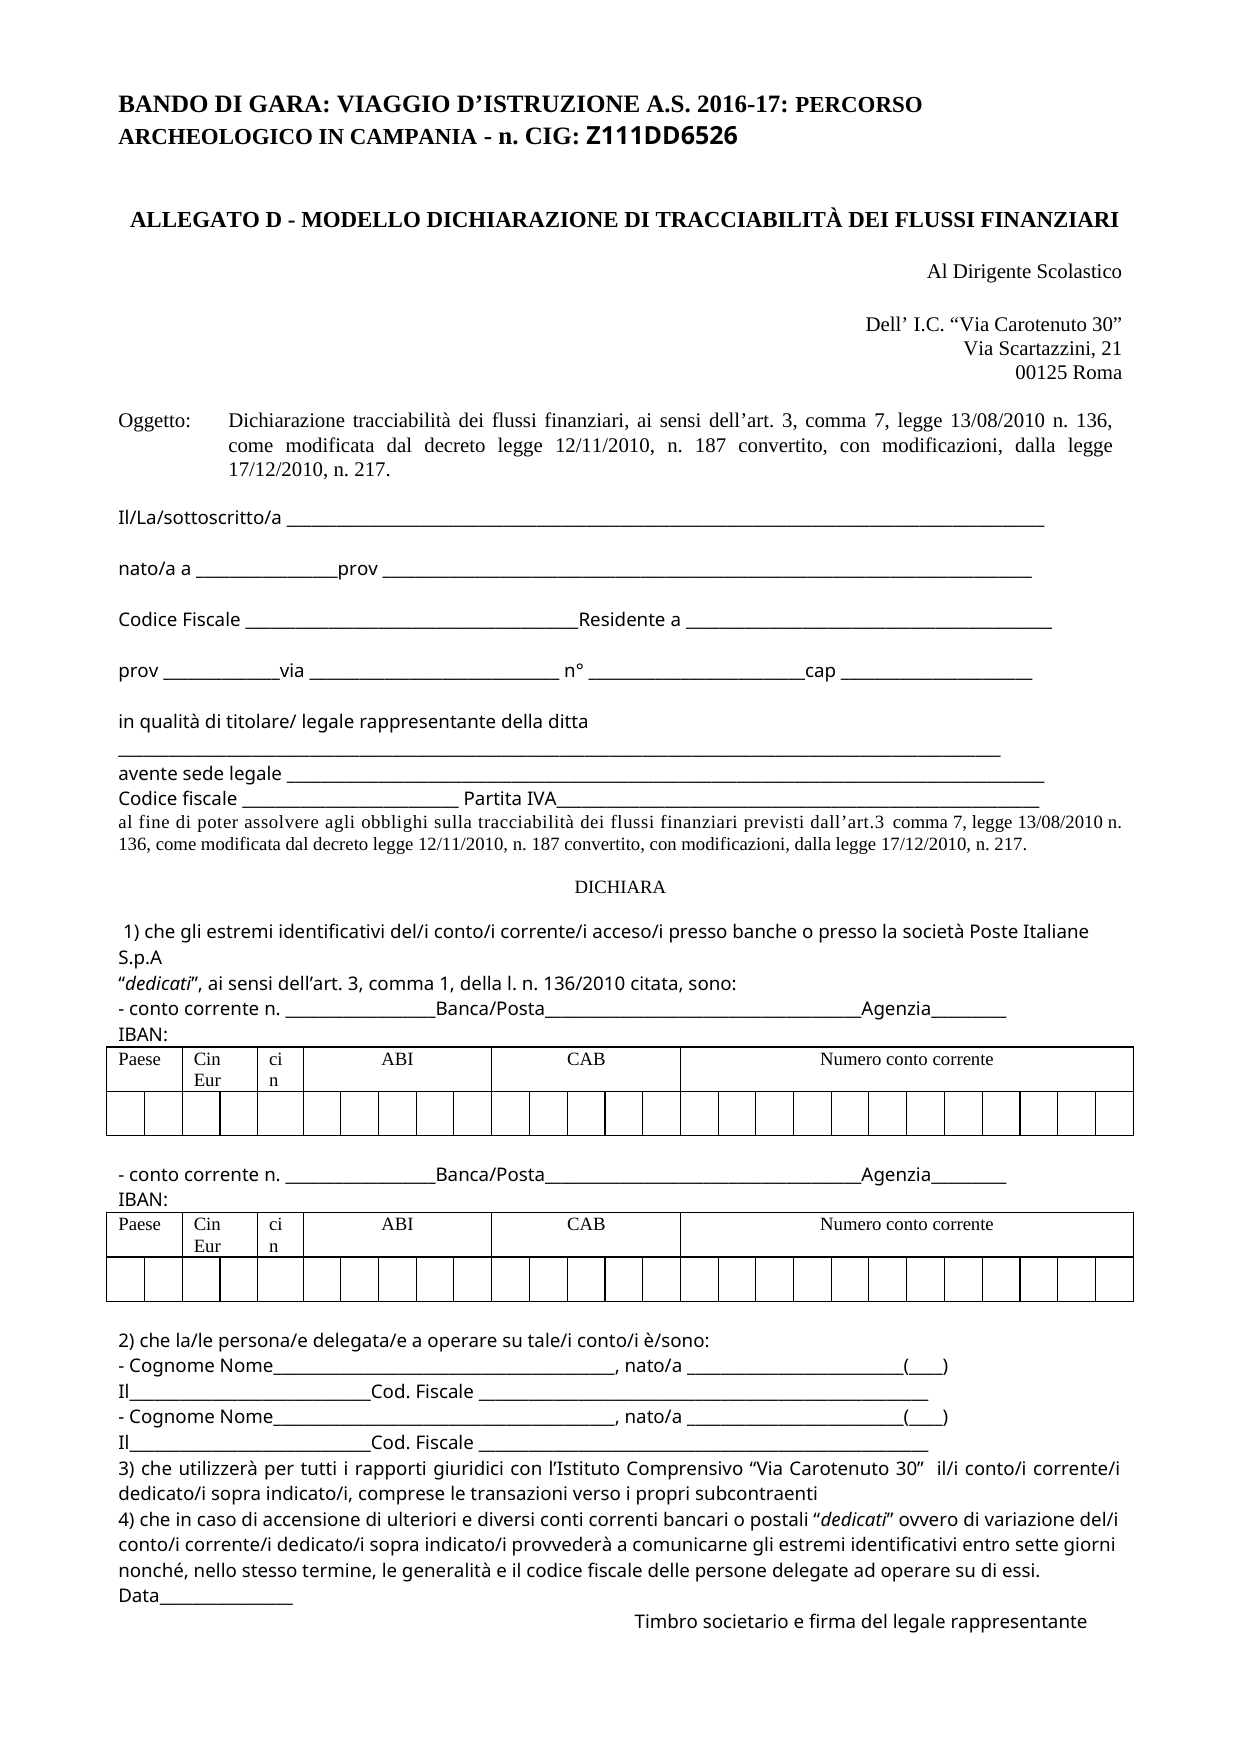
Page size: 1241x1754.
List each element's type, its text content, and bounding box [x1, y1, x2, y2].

text Il_____________________________Cod. Fiscale ______________________________________________________ [118, 1378, 1122, 1404]
table_cell [145, 1092, 182, 1135]
table_cell [832, 1258, 868, 1301]
table_cell [221, 1258, 257, 1301]
table_cell [983, 1258, 1019, 1301]
text - Cognome Nome_________________________________________, nato/a __________________________(____) [118, 1353, 1122, 1378]
text - Cognome Nome_________________________________________, nato/a __________________________(____) [118, 1404, 1122, 1429]
table_header Cin Eur [183, 1213, 257, 1256]
table_cell [145, 1258, 182, 1301]
text Codice Fiscale ________________________________________Residente a ____________________________________________ [118, 607, 1122, 632]
table_cell [606, 1092, 642, 1135]
table_cell [568, 1092, 604, 1135]
table_cell [530, 1092, 567, 1135]
text 4) che in caso di accensione di ulteriori e diversi conti correnti bancari o postali “dedicati” ovvero di variazione del/i [118, 1506, 1122, 1531]
text Dell’ I.C. “Via Carotenuto 30” [709, 312, 1122, 336]
text prov ______________via ______________________________ n° __________________________cap _______________________ [118, 658, 1122, 683]
text in qualità di titolare/ legale rappresentante della ditta __________________________________________________________________________________________________________ [118, 709, 1122, 760]
table_cell [719, 1092, 755, 1135]
table_cell [221, 1092, 257, 1135]
table_header Oggetto: [107, 409, 217, 481]
table_cell [756, 1092, 793, 1135]
text 00125 Roma [118, 360, 1122, 384]
table_cell [1058, 1258, 1095, 1301]
table_cell [341, 1258, 378, 1301]
table_cell [304, 1258, 340, 1301]
text avente sede legale ___________________________________________________________________________________________ [118, 760, 1122, 785]
table_cell [1021, 1092, 1057, 1135]
table_cell [643, 1258, 680, 1301]
table_cell [907, 1092, 944, 1135]
table_cell [794, 1092, 831, 1135]
table_cell [719, 1258, 755, 1301]
table_cell [530, 1258, 567, 1301]
text “dedicati”, ai sensi dell’art. 3, comma 1, della l. n. 136/2010 citata, sono: [118, 970, 1122, 995]
table_cell [832, 1092, 868, 1135]
text conto/i corrente/i dedicato/i sopra indicato/i provvederà a comunicarne gli estremi identificativi entro sette giorni [118, 1531, 1122, 1557]
text DICHIARA [118, 876, 1122, 897]
table_header CAB [492, 1048, 680, 1091]
table_cell [1096, 1092, 1133, 1135]
table_header cin [258, 1048, 303, 1091]
text - conto corrente n. __________________Banca/Posta______________________________________Agenzia_________ [118, 995, 1122, 1021]
table_header ABI [304, 1213, 491, 1256]
table_header ABI [304, 1048, 491, 1091]
table_cell [379, 1258, 416, 1301]
text Data________________ [118, 1582, 1122, 1608]
table_cell [183, 1258, 219, 1301]
table_cell [304, 1092, 340, 1135]
table_cell [945, 1258, 982, 1301]
table_cell [756, 1258, 793, 1301]
text BANDO DI GARA: VIAGGIO D’ISTRUZIONE A.S. 2016-17: PERCORSO ARCHEOLOGICO IN CAMPANIA - n. CIG: Z111DD6526 [118, 89, 1122, 151]
table_cell [183, 1092, 219, 1135]
table_header Cin Eur [183, 1048, 257, 1091]
text Codice fiscale __________________________ Partita IVA__________________________________________________________ [118, 785, 1122, 811]
table_cell [983, 1092, 1019, 1135]
text Al Dirigente Scolastico [118, 259, 1122, 283]
table_header CAB [492, 1213, 680, 1256]
table_cell [341, 1092, 378, 1135]
text nonché, nello stesso termine, le generalità e il codice fiscale delle persone delegate ad operare su di essi. [118, 1557, 1122, 1582]
table_cell [107, 1092, 144, 1135]
table_cell [945, 1092, 982, 1135]
text Allegato D - Modello dichiarazione di tracciabilità dei flussi finanziari [130, 205, 1122, 232]
table_cell [869, 1258, 906, 1301]
table_header Paese [107, 1213, 182, 1256]
table_cell [568, 1258, 604, 1301]
table_cell [681, 1092, 718, 1135]
table_cell [606, 1258, 642, 1301]
table_cell [1058, 1092, 1095, 1135]
text nato/a a _________________prov ______________________________________________________________________________ [118, 556, 1122, 581]
text Via Scartazzini, 21 [709, 336, 1122, 360]
table_cell [643, 1092, 680, 1135]
table_header cin [258, 1213, 303, 1256]
table_header Dichiarazione tracciabilità dei flussi finanziari, ai sensi dell’art. 3, comma 7, legge 13/08/2010 n. 136, come modificata dal decreto legge 12/11/2010, n. 187 convertito, con modificazioni, dalla legge 17/12/2010, n. 217. [217, 409, 1125, 481]
table_cell [492, 1092, 529, 1135]
table_cell [258, 1258, 303, 1301]
text Il/La/sottoscritto/a ___________________________________________________________________________________________ [118, 505, 1122, 530]
table_cell [492, 1258, 529, 1301]
table_cell [454, 1092, 491, 1135]
table_header Numero conto corrente [681, 1213, 1133, 1256]
text Timbro societario e firma del legale rappresentante [118, 1608, 1122, 1633]
text IBAN: [118, 1021, 1122, 1046]
table_cell [869, 1092, 906, 1135]
table_cell [417, 1258, 453, 1301]
text IBAN: [118, 1187, 1122, 1212]
table_header Paese [107, 1048, 182, 1091]
text al fine di poter assolvere agli obblighi sulla tracciabilità dei flussi finanziari previsti dall’art.3 comma 7, legge 13/08/2010 n. 136, come modificata dal decreto legge 12/11/2010, n. 187 convertito, con modificazioni, dalla legge 17/12/2010, n. 217. [118, 811, 1122, 854]
table_cell [417, 1092, 453, 1135]
text 1) che gli estremi identificativi del/i conto/i corrente/i acceso/i presso banche o presso la società Poste Italiane S.p.A [118, 919, 1122, 970]
table_cell [1096, 1258, 1133, 1301]
table_header Numero conto corrente [681, 1048, 1133, 1091]
table_cell [681, 1258, 718, 1301]
table_cell [258, 1092, 303, 1135]
text 2) che la/le persona/e delegata/e a operare su tale/i conto/i è/sono: [118, 1327, 1122, 1353]
table_cell [107, 1258, 144, 1301]
table_cell [907, 1258, 944, 1301]
table_cell [379, 1092, 416, 1135]
text 3) che utilizzerà per tutti i rapporti giuridici con l’Istituto Comprensivo “Via Carotenuto 30” il/i conto/i corrente/i dedicato/i sopra indicato/i, comprese le transazioni verso i propri subcontraenti [118, 1455, 1122, 1506]
table_cell [454, 1258, 491, 1301]
text Il_____________________________Cod. Fiscale ______________________________________________________ [118, 1429, 1122, 1455]
table_cell [1021, 1258, 1057, 1301]
table_cell [794, 1258, 831, 1301]
text - conto corrente n. __________________Banca/Posta______________________________________Agenzia_________ [118, 1161, 1122, 1187]
